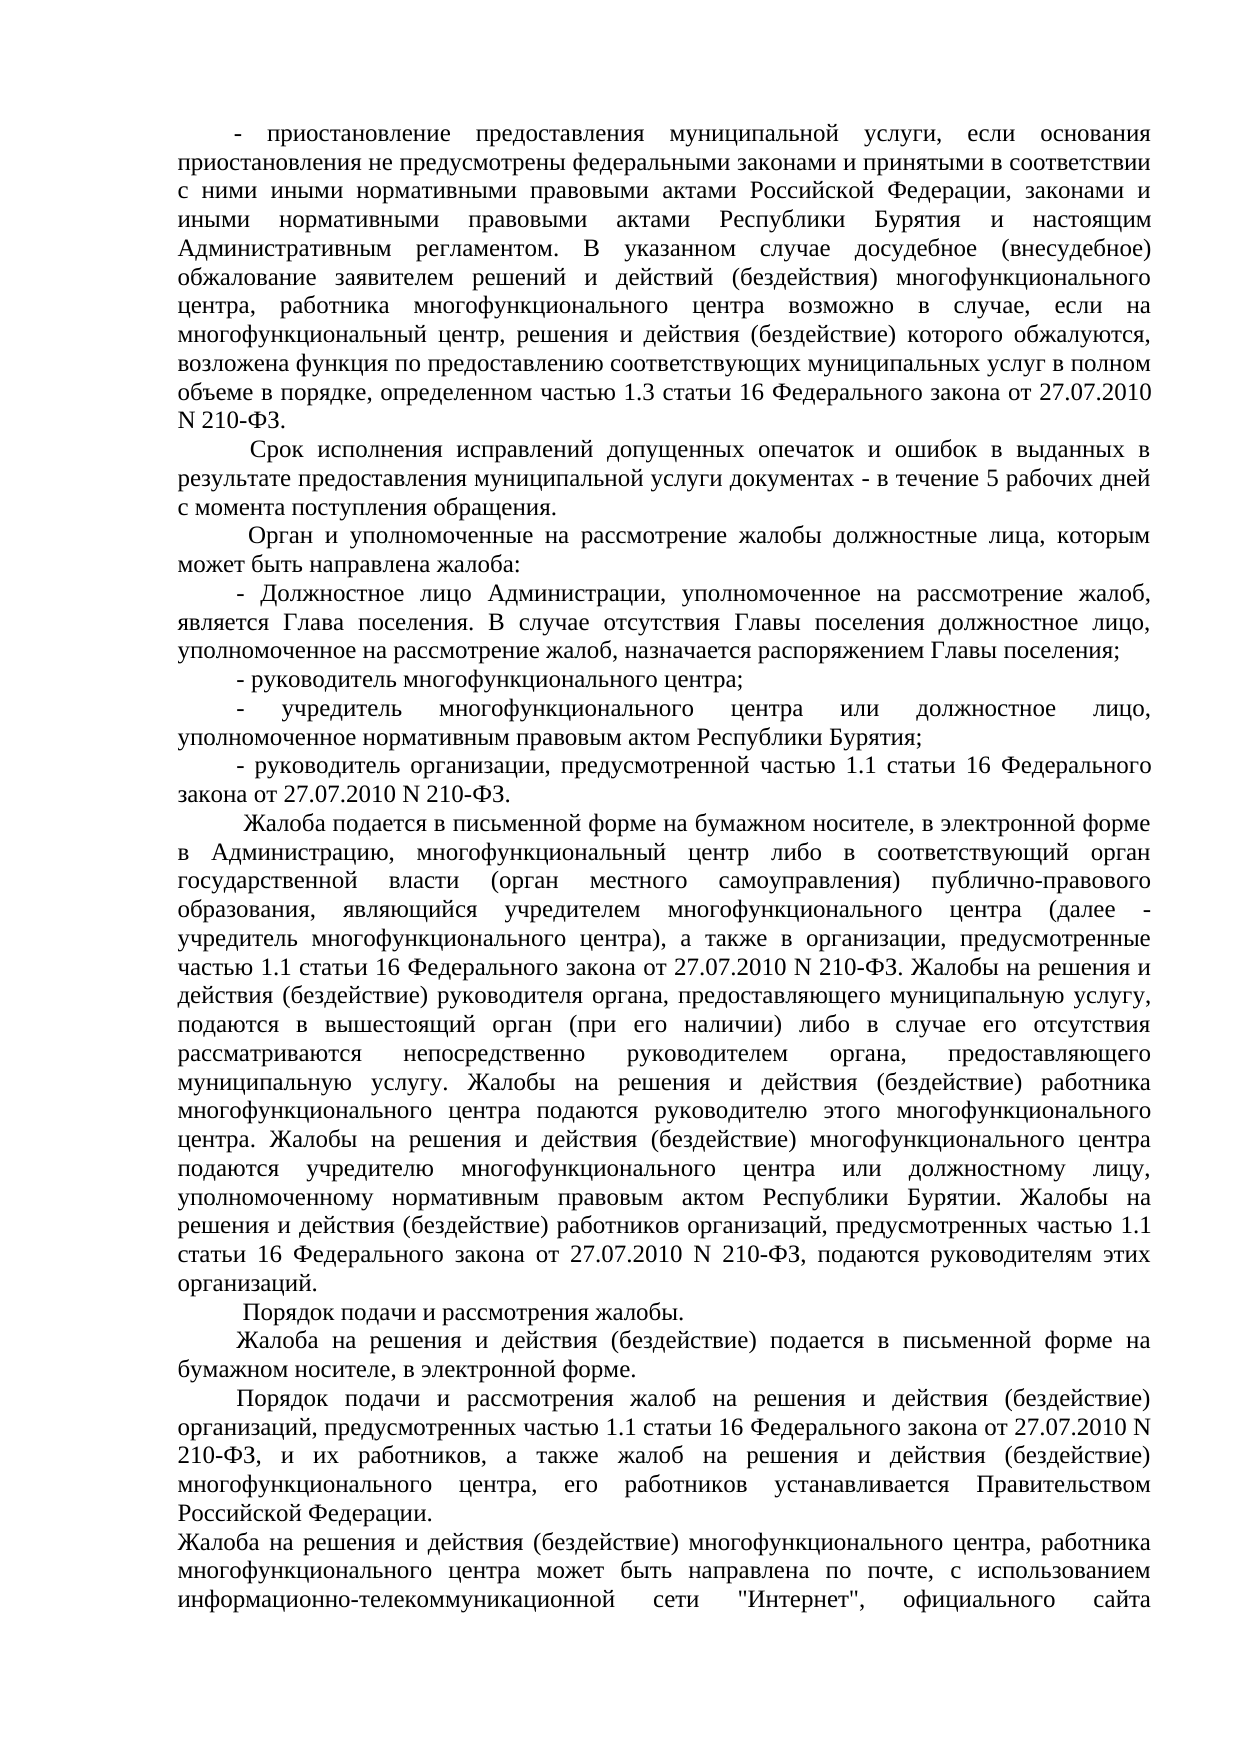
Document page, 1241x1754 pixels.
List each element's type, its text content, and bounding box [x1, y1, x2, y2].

text - приостановление предоставления муниципальной услуги, если основания приостановления не предусмотрены федеральными законами и принятыми в соответствии с ними иными нормативными правовыми актами Российской Федерации, законами и иными нормативными правовыми актами Республики Бурятия и настоящим Административным регламентом. В указанном случае досудебное (внесудебное) обжалование заявителем решений и действий (бездействия) многофункционального центра, работника многофункционального центра возможно в случае, если на многофункциональный центр, решения и действия (бездействие) которого обжалуются, возложена функция по предоставлению соответствующих муниципальных услуг в полном объеме в порядке, определенном частью 1.3 статьи 16 Федерального закона от 27.07.2010 N 210-ФЗ. [177, 118, 1152, 434]
text Порядок подачи и рассмотрения жалобы. [177, 1297, 1152, 1326]
text - Должностное лицо Администрации, уполномоченное на рассмотрение жалоб, является Глава поселения. В случае отсутствия Главы поселения должностное лицо, уполномоченное на рассмотрение жалоб, назначается распоряжением Главы поселения; [177, 578, 1152, 664]
text - учредитель многофункционального центра или должностное лицо, уполномоченное нормативным правовым актом Республики Бурятия; [177, 693, 1152, 751]
text Орган и уполномоченные на рассмотрение жалобы должностные лица, которым может быть направлена жалоба: [177, 521, 1152, 578]
text - руководитель организации, предусмотренной частью 1.1 статьи 16 Федерального закона от 27.07.2010 N 210-ФЗ. [177, 751, 1152, 808]
text Порядок подачи и рассмотрения жалоб на решения и действия (бездействие) организаций, предусмотренных частью 1.1 статьи 16 Федерального закона от 27.07.2010 N 210-ФЗ, и их работников, а также жалоб на решения и действия (бездействие) многофункционального центра, его работников устанавливается Правительством Российской Федерации. [177, 1383, 1152, 1527]
text Срок исполнения исправлений допущенных опечаток и ошибок в выданных в результате предоставления муниципальной услуги документах - в течение 5 рабочих дней с момента поступления обращения. [177, 434, 1152, 521]
text Жалоба подается в письменной форме на бумажном носителе, в электронной форме в Администрацию, многофункциональный центр либо в соответствующий орган государственной власти (орган местного самоуправления) публично-правового образования, являющийся учредителем многофункционального центра (далее - учредитель многофункционального центра), а также в организации, предусмотренные частью 1.1 статьи 16 Федерального закона от 27.07.2010 N 210-ФЗ. Жалобы на решения и действия (бездействие) руководителя органа, предоставляющего муниципальную услугу, подаются в вышестоящий орган (при его наличии) либо в случае его отсутствия рассматриваются непосредственно руководителем органа, предоставляющего муниципальную услугу. Жалобы на решения и действия (бездействие) работника многофункционального центра подаются руководителю этого многофункционального центра. Жалобы на решения и действия (бездействие) многофункционального центра подаются учредителю многофункционального центра или должностному лицу, уполномоченному нормативным правовым актом Республики Бурятии. Жалобы на решения и действия (бездействие) работников организаций, предусмотренных частью 1.1 статьи 16 Федерального закона от 27.07.2010 N 210-ФЗ, подаются руководителям этих организаций. [177, 808, 1152, 1297]
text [177, 1527, 1152, 1613]
text Жалоба на решения и действия (бездействие) подается в письменной форме на бумажном носителе, в электронной форме. [177, 1326, 1152, 1383]
text - руководитель многофункционального центра; [177, 664, 1152, 693]
